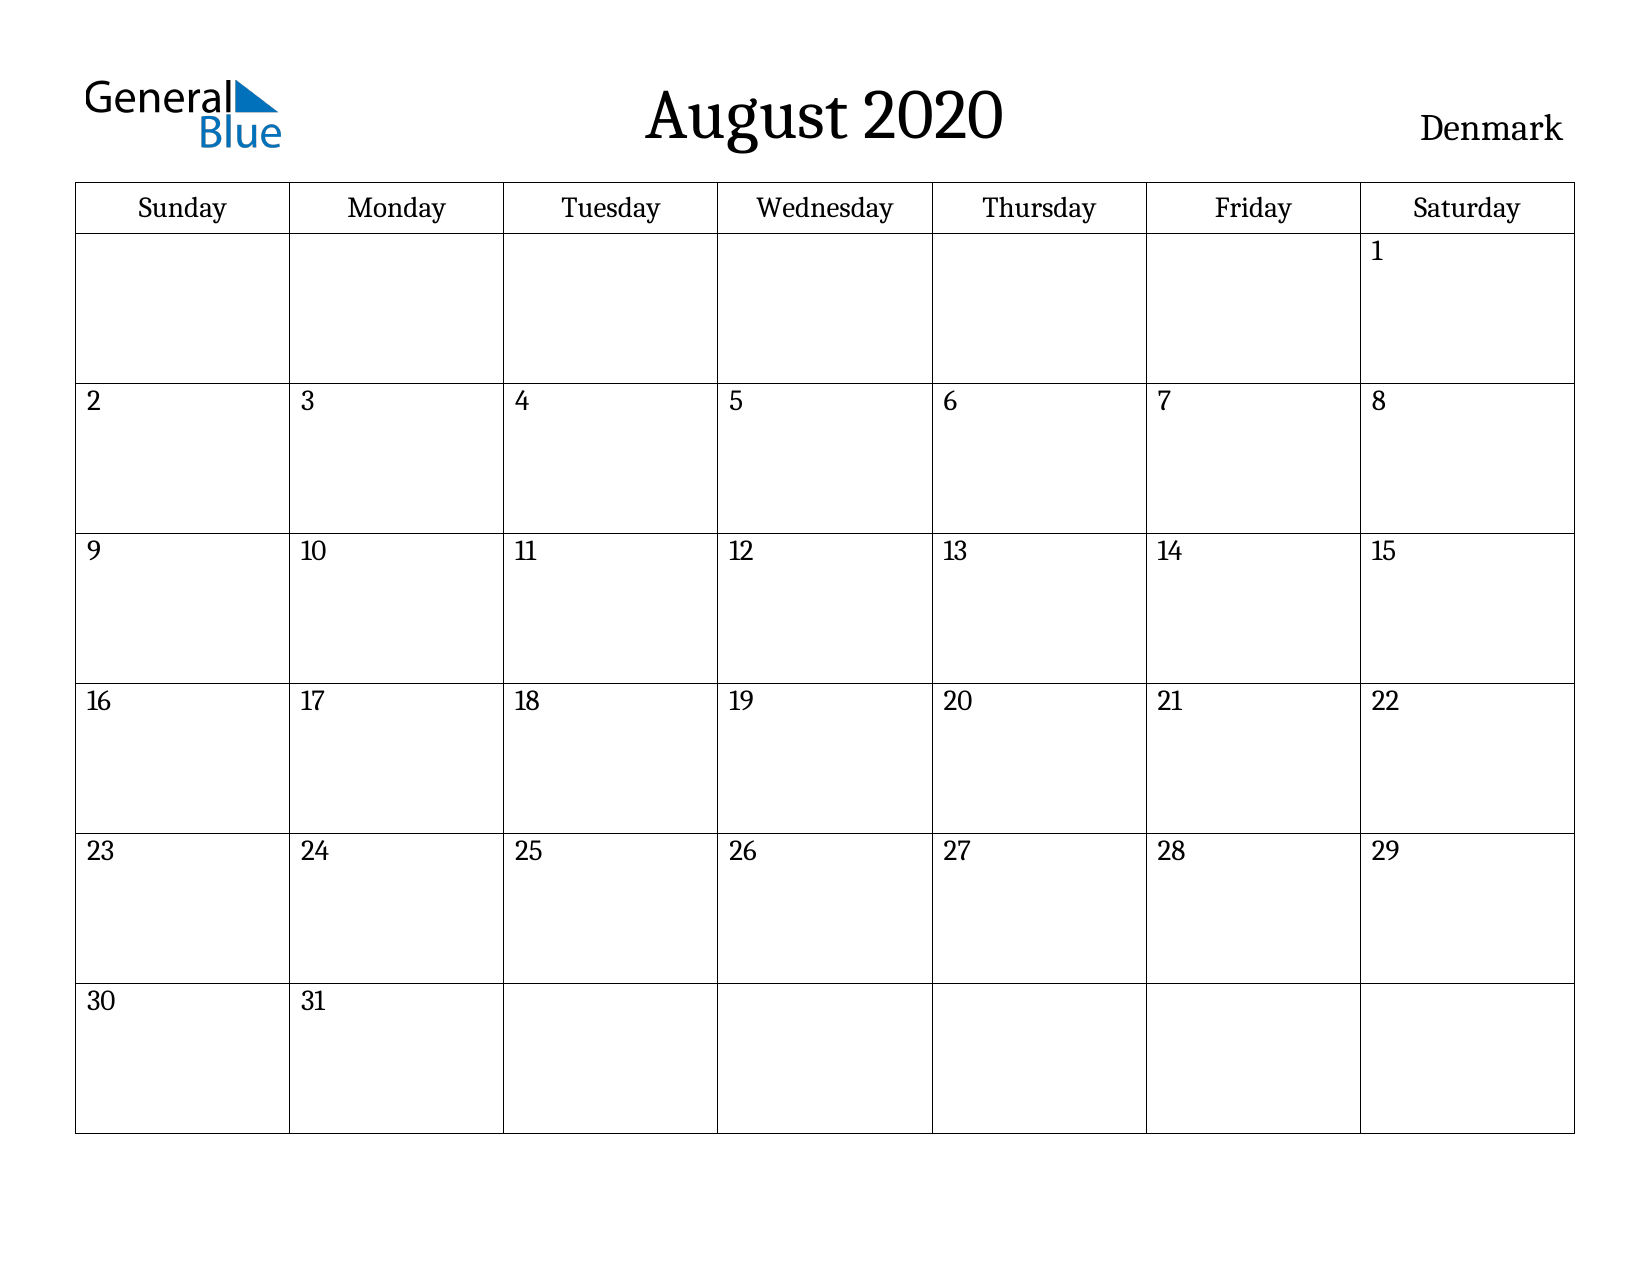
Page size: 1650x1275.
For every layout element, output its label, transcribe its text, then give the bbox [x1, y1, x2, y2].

table_cell [76, 417, 289, 533]
table_cell 2 [76, 384, 289, 417]
table_cell [76, 234, 289, 267]
table_cell 7 [1147, 384, 1360, 417]
table_cell 19 [718, 684, 932, 717]
table_cell 30 [76, 984, 289, 1017]
table_cell [290, 567, 503, 683]
table_header August 2020 [504, 75, 1146, 182]
table_cell [76, 717, 289, 833]
table_cell [933, 267, 1146, 383]
table_cell [1147, 417, 1360, 533]
table_cell Thursday [933, 183, 1146, 233]
table_cell 13 [933, 534, 1146, 567]
table_cell 25 [504, 834, 717, 867]
table_cell [718, 984, 932, 1017]
table_cell 27 [933, 834, 1146, 867]
table_cell [1147, 567, 1360, 683]
table_cell 24 [290, 834, 503, 867]
table_cell [933, 984, 1146, 1017]
table_cell [76, 868, 289, 983]
table_cell [933, 234, 1146, 267]
table_cell [504, 567, 717, 683]
table_cell Tuesday [504, 183, 717, 233]
table_cell [1147, 234, 1360, 267]
table_cell [504, 234, 717, 267]
table_cell [504, 417, 717, 533]
table_cell [933, 1018, 1146, 1133]
table_cell 29 [1361, 834, 1574, 867]
table_cell [1361, 984, 1574, 1017]
table_cell 9 [76, 534, 289, 567]
picture [86, 80, 281, 148]
table_cell 16 [76, 684, 289, 717]
table_cell [504, 1018, 717, 1133]
table_cell 26 [718, 834, 932, 867]
table_cell [718, 1018, 932, 1133]
table_cell [1361, 717, 1574, 833]
table_cell 21 [1147, 684, 1360, 717]
table_cell [718, 567, 932, 683]
table_cell [1361, 267, 1574, 383]
table_cell Monday [290, 183, 503, 233]
table_cell 23 [76, 834, 289, 867]
table_cell [718, 717, 932, 833]
table_cell [1361, 567, 1574, 683]
table_cell [504, 868, 717, 983]
table_cell [1361, 417, 1574, 533]
table_cell [1361, 1018, 1574, 1133]
table_header [76, 75, 503, 182]
table_cell [290, 868, 503, 983]
table_cell [1147, 868, 1360, 983]
table_cell [1147, 717, 1360, 833]
table_cell [504, 267, 717, 383]
table_cell [1147, 267, 1360, 383]
table_cell [718, 417, 932, 533]
table_cell 1 [1361, 234, 1574, 267]
table_cell [290, 417, 503, 533]
table_header Denmark [1146, 75, 1574, 182]
table_cell 14 [1147, 534, 1360, 567]
table_cell 18 [504, 684, 717, 717]
table_cell [1361, 868, 1574, 983]
table_cell 3 [290, 384, 503, 417]
table_cell [718, 267, 932, 383]
table_cell 17 [290, 684, 503, 717]
table_cell [290, 267, 503, 383]
table_cell [718, 868, 932, 983]
table_cell Friday [1147, 183, 1360, 233]
table_cell [290, 1018, 503, 1133]
table_cell [933, 868, 1146, 983]
table_cell [76, 567, 289, 683]
table_cell 6 [933, 384, 1146, 417]
table_cell 20 [933, 684, 1146, 717]
table_cell [933, 417, 1146, 533]
table_cell [76, 267, 289, 383]
table_cell 15 [1361, 534, 1574, 567]
table_cell [76, 1018, 289, 1133]
table_cell [504, 984, 717, 1017]
table_cell 11 [504, 534, 717, 567]
table_cell [290, 717, 503, 833]
table_cell [1147, 984, 1360, 1017]
table_cell Sunday [76, 183, 289, 233]
table_cell [504, 717, 717, 833]
table_cell 31 [290, 984, 503, 1017]
table_cell [290, 234, 503, 267]
table_cell 8 [1361, 384, 1574, 417]
table_cell 12 [718, 534, 932, 567]
table_cell [933, 717, 1146, 833]
table_cell 4 [504, 384, 717, 417]
table_cell Wednesday [718, 183, 932, 233]
table_cell [1147, 1018, 1360, 1133]
table_cell Saturday [1361, 183, 1574, 233]
table_cell 10 [290, 534, 503, 567]
table_cell 28 [1147, 834, 1360, 867]
table_cell [718, 234, 932, 267]
table_cell 5 [718, 384, 932, 417]
table_cell [933, 567, 1146, 683]
table_cell 22 [1361, 684, 1574, 717]
